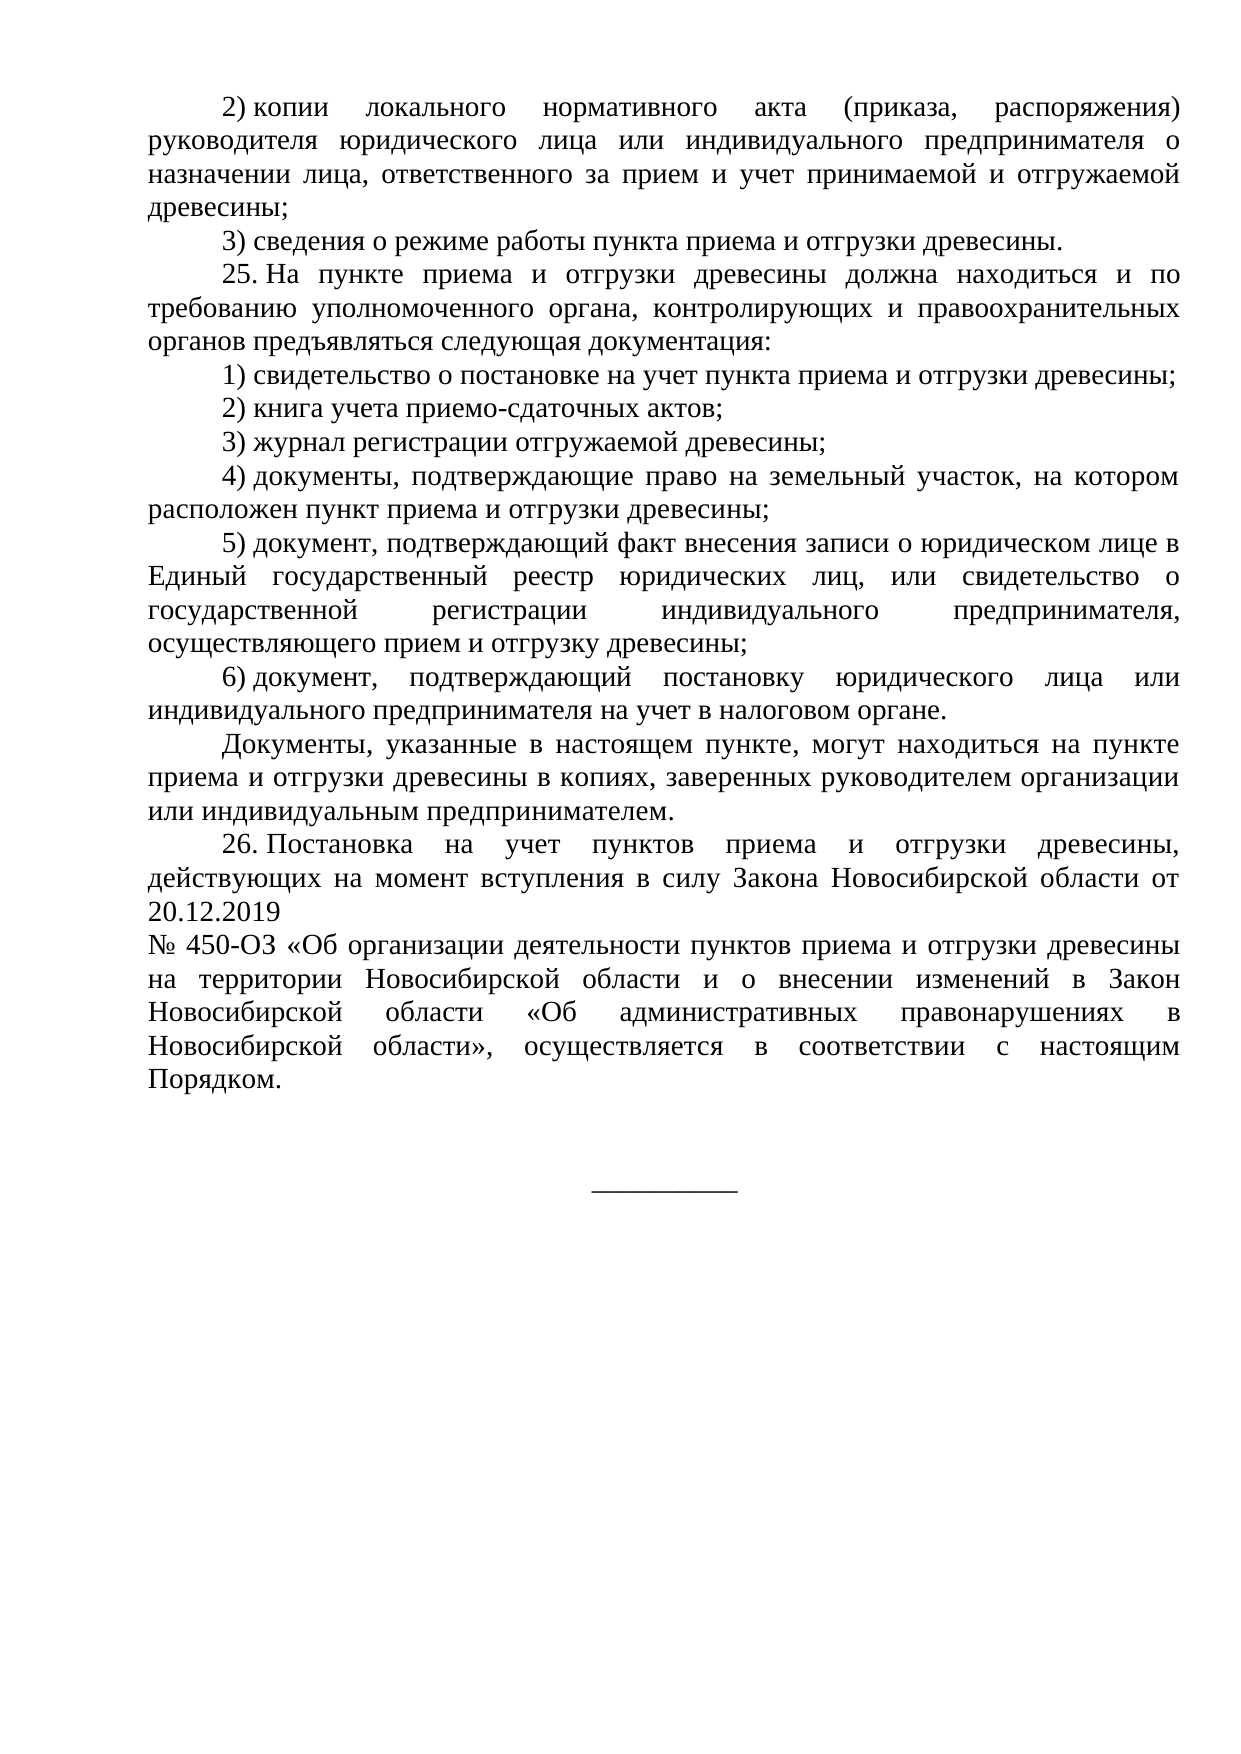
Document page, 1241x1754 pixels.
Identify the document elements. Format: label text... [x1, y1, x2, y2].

text __________ [148, 1162, 1181, 1196]
text 26. Постановка на учет пунктов приема и отгрузки древесины, действующих на момент вступления в силу Закона Новосибирской области от 20.12.2019 № 450-ОЗ «Об организации деятельности пунктов приема и отгрузки древесины на территории Новосибирской области и о внесении изменений в Закон Новосибирской области «Об административных правонарушениях в Новосибирской области», осуществляется в соответствии с настоящим Порядком. [148, 827, 1181, 1095]
text 2) книга учета приемо-сдаточных актов; [148, 391, 1181, 424]
text 25. На пункте приема и отгрузки древесины должна находиться и по требованию уполномоченного органа, контролирующих и правоохранительных органов предъявляться следующая документация: [148, 256, 1181, 357]
text 3) журнал регистрации отгружаемой древесины; [148, 424, 1181, 458]
text 5) документ, подтверждающий факт внесения записи о юридическом лице в Единый государственный реестр юридических лиц, или свидетельство о государственной регистрации индивидуального предпринимателя, осуществляющего прием и отгрузку древесины; [148, 525, 1181, 659]
text 6) документ, подтверждающий постановку юридического лица или индивидуального предпринимателя на учет в налоговом органе. [148, 659, 1181, 726]
text 4) документы, подтверждающие право на земельный участок, на котором расположен пункт приема и отгрузки древесины; [148, 458, 1181, 525]
text 1) свидетельство о постановке на учет пункта приема и отгрузки древесины; [148, 357, 1181, 391]
text Документы, указанные в настоящем пункте, могут находиться на пункте приема и отгрузки древесины в копиях, заверенных руководителем организации или индивидуальным предпринимателем. [148, 726, 1181, 827]
text 2) копии локального нормативного акта (приказа, распоряжения) руководителя юридического лица или индивидуального предпринимателя о назначении лица, ответственного за прием и учет принимаемой и отгружаемой древесины; [148, 89, 1181, 223]
text 3) сведения о режиме работы пункта приема и отгрузки древесины. [148, 223, 1181, 256]
